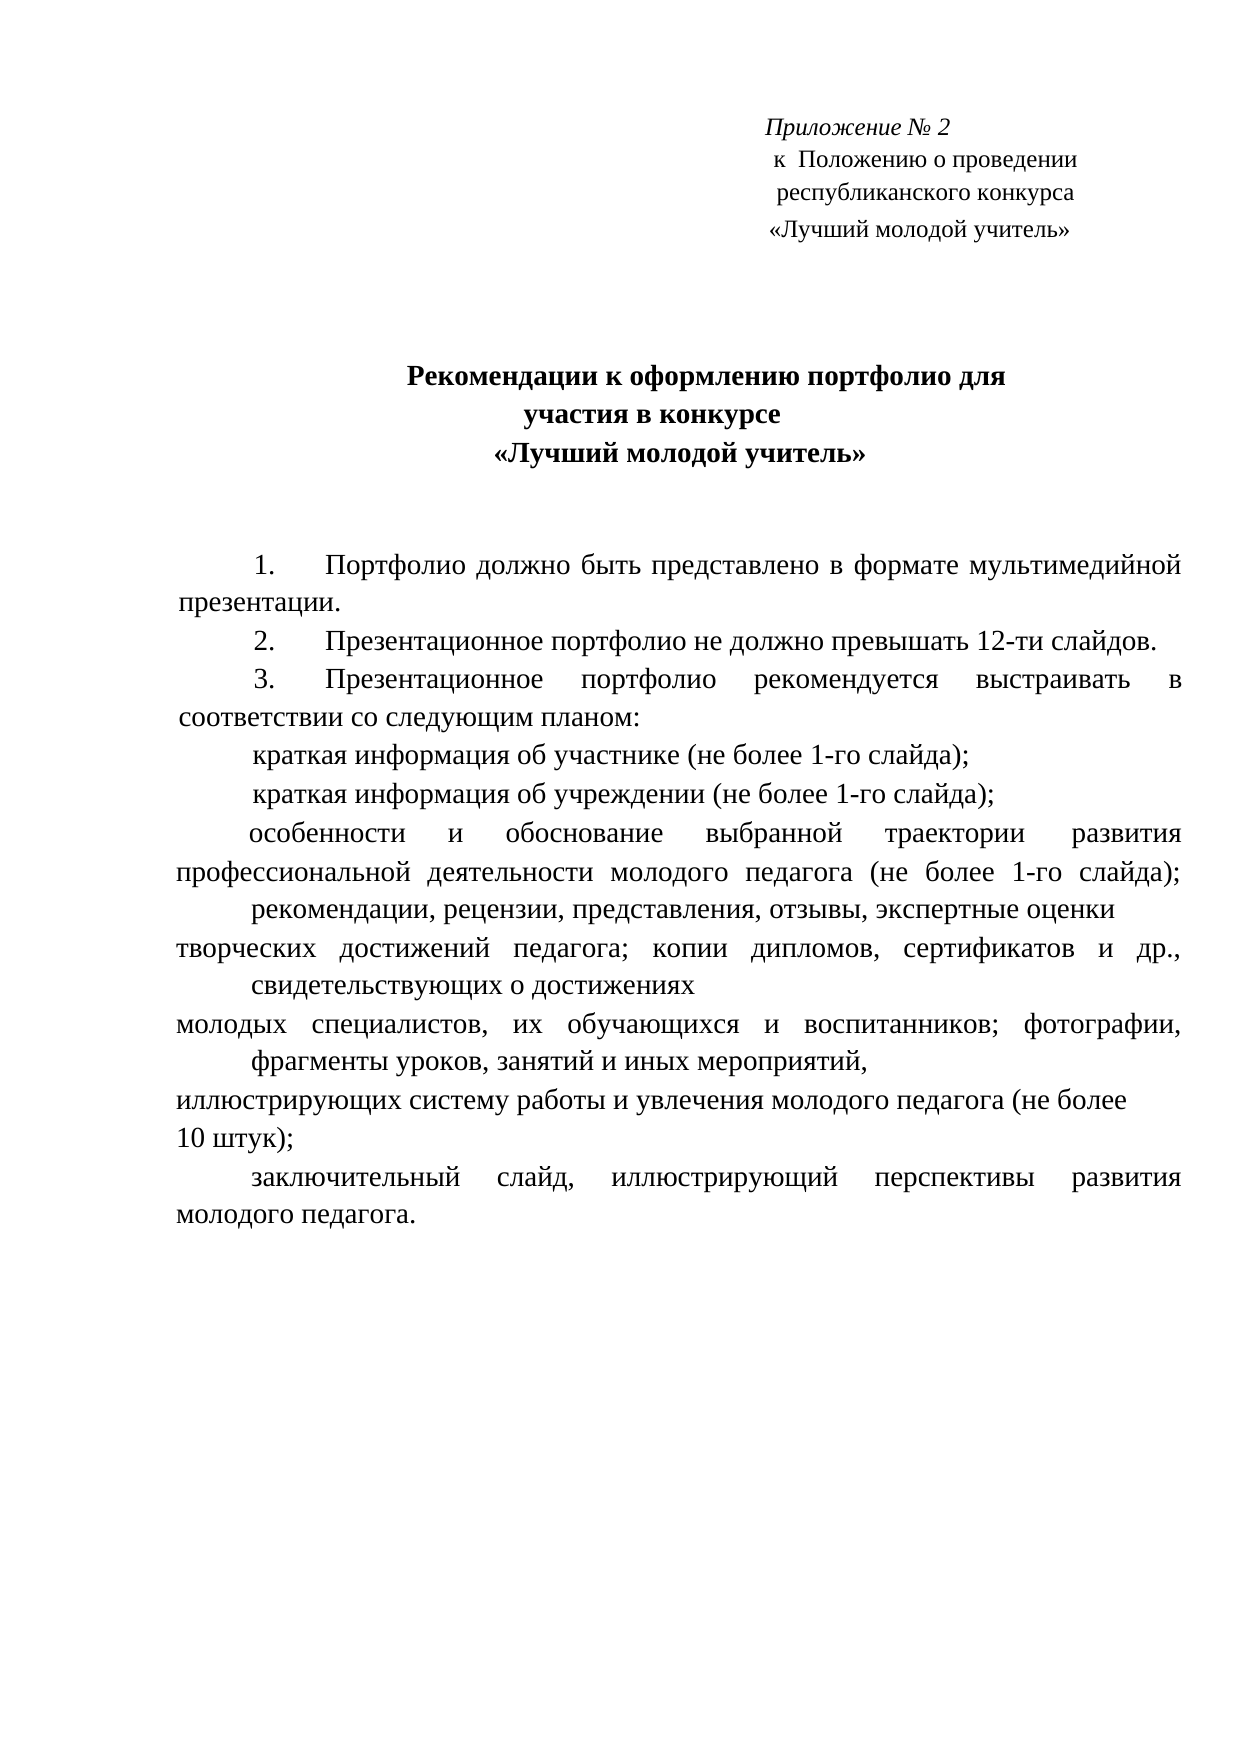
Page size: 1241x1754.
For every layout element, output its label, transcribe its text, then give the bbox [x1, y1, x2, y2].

subtitle «Лучший молодой учитель» [244, 435, 1115, 469]
text молодых специалистов, их обучающихся и воспитанников; фотографии, фрагменты уроков, занятий и иных мероприятий, [176, 1006, 1182, 1077]
text краткая информация об участнике (не более 1-го слайда); [252, 737, 1182, 771]
text Рекомендации к оформлению портфолио для участия в конкурсе [407, 358, 1006, 430]
text иллюстрирующих систему работы и увлечения молодого педагога (не более [176, 1082, 1182, 1116]
text заключительный слайд, иллюстрирующий перспективы развития молодого педагога. [176, 1159, 1182, 1230]
text «Лучший молодой учитель» [768, 214, 1189, 243]
list Портфолио должно быть представлено в формате мультимедийной презентации. [178, 547, 1182, 617]
text особенности и обоснование выбранной траектории развития [177, 815, 1189, 848]
text творческих достижений педагога; копии дипломов, сертификатов и др., свидетельствующих о достижениях [176, 930, 1182, 1001]
text краткая информация об учреждении (не более 1-го слайда); [252, 776, 1182, 809]
text профессиональной деятельности молодого педагога (не более 1-го слайда); рекомендации, рецензии, представления, отзывы, экспертные оценки [176, 854, 1182, 925]
list Презентационное портфолио рекомендуется выстраивать в соответствии со следующим планом: [178, 662, 1182, 732]
text Приложение № 2 [177, 112, 1189, 141]
list Презентационное портфолио не должно превышать 12-ти слайдов. [178, 623, 1182, 656]
text 10 штук); [176, 1121, 1182, 1154]
text к Положению о проведении республиканского конкурса [673, 144, 1178, 206]
